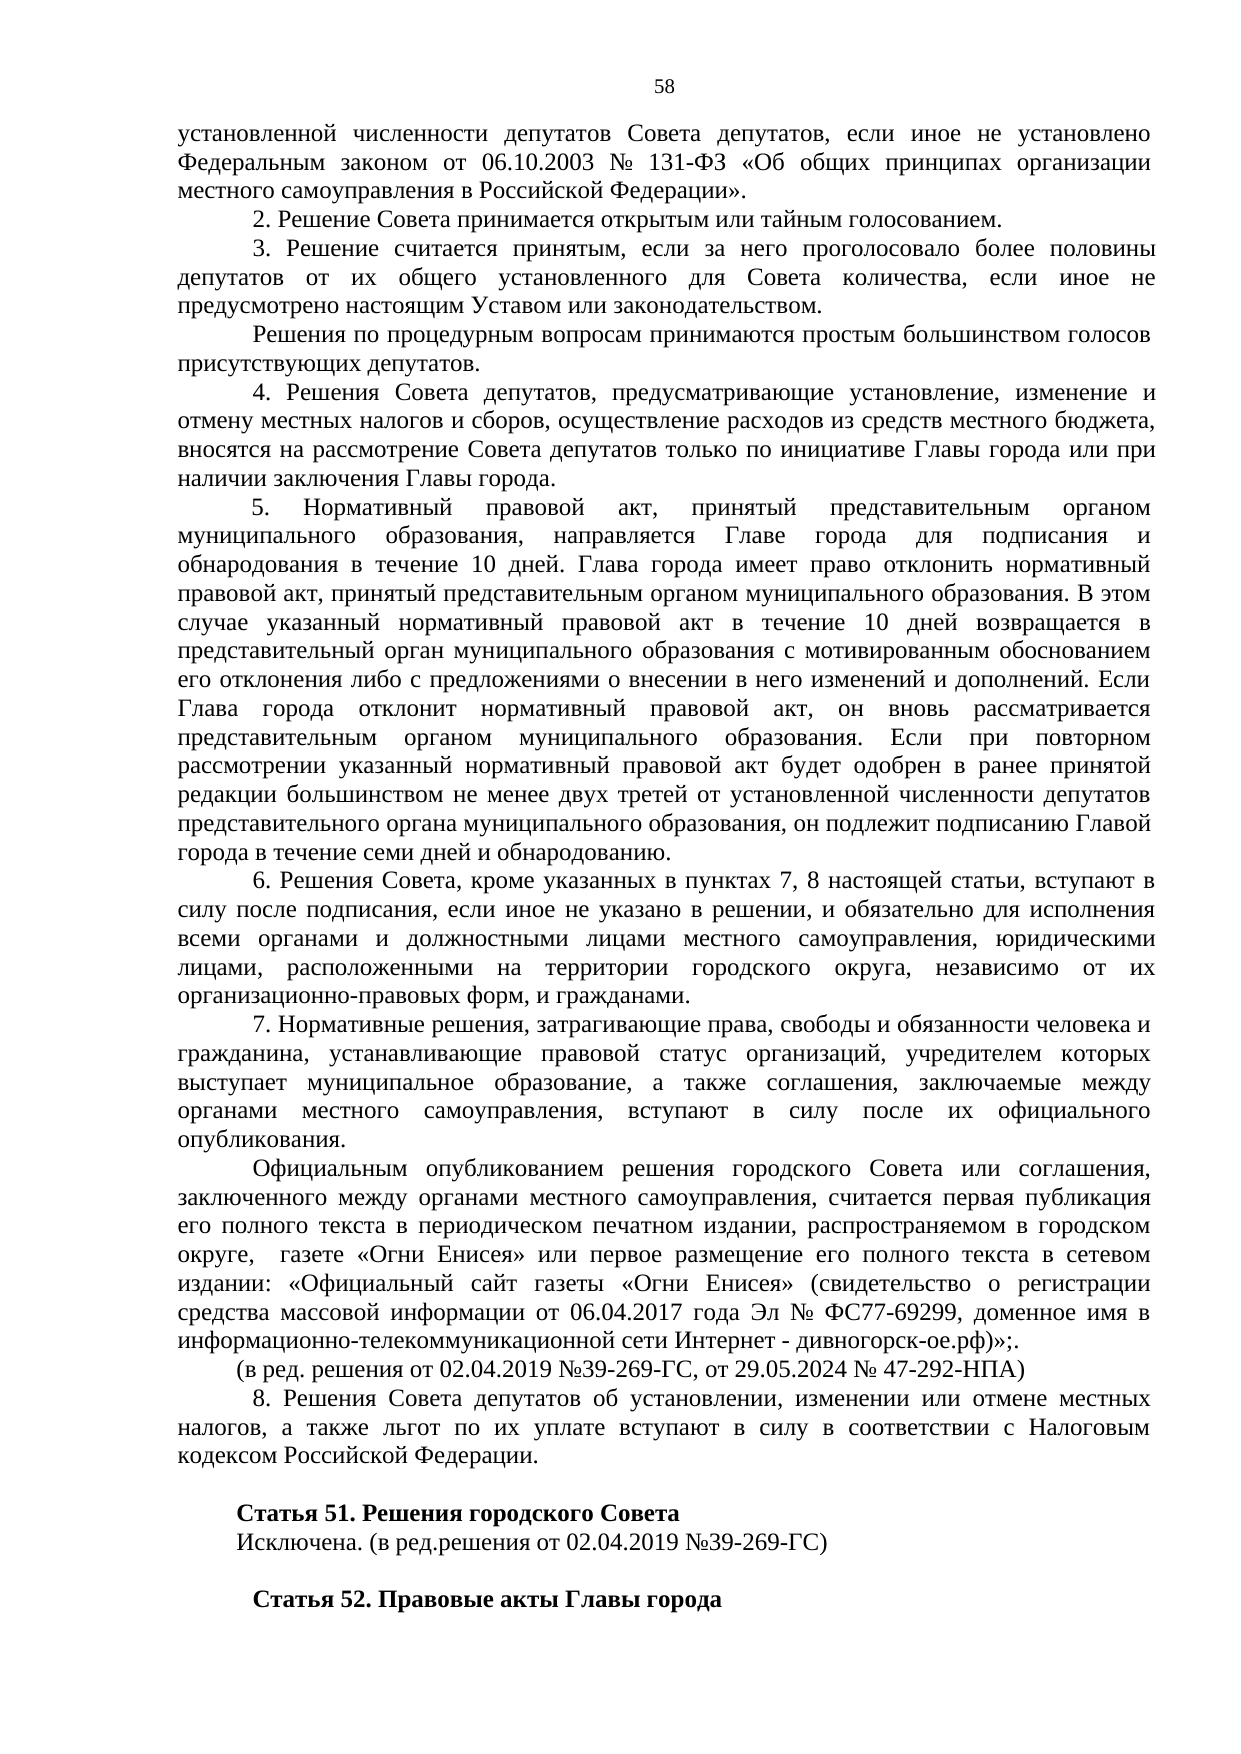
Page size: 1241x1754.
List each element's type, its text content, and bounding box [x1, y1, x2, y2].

text 5. Нормативный правовой акт, принятый представительным органом муниципального образования, направляется Главе города для подписания и обнародования в течение 10 дней. Глава города имеет право отклонить нормативный правовой акт, принятый представительным органом муниципального образования. В этом случае указанный нормативный правовой акт в течение 10 дней возвращается в представительный орган муниципального образования с мотивированным обоснованием его отклонения либо с предложениями о внесении в него изменений и дополнений. Если Глава города отклонит нормативный правовой акт, он вновь рассматривается представительным органом муниципального образования. Если при повторном рассмотрении указанный нормативный правовой акт будет одобрен в ранее принятой редакции большинством не менее двух третей от установленной численности депутатов представительного органа муниципального образования, он подлежит подписанию Главой города в течение семи дней и обнародованию. [177, 492, 1152, 866]
text Решения по процедурным вопросам принимаются простым большинством голосов присутствующих депутатов. [177, 319, 1152, 377]
text Статья 51. Решения городского Совета [177, 1498, 1152, 1527]
text Исключена. (в ред.решения от 02.04.2019 №39-269-ГС) [177, 1527, 1152, 1556]
text Официальным опубликованием решения городского Совета или соглашения, заключенного между органами местного самоуправления, считается первая публикация его полного текста в периодическом печатном издании, распространяемом в городском округе, газете «Огни Енисея» или первое размещение его полного текста в сетевом издании: «Официальный сайт газеты «Огни Енисея» (свидетельство о регистрации средства массовой информации от 06.04.2017 года Эл № ФС77-69299, доменное имя в информационно-телекоммуникационной сети Интернет - дивногорск-ое.рф)»;. [177, 1153, 1152, 1354]
text 2. Решение Совета принимается открытым или тайным голосованием. [177, 204, 1157, 233]
text Статья 52. Правовые акты Главы города [177, 1584, 1157, 1613]
text 4. Решения Совета депутатов, предусматривающие установление, изменение и отмену местных налогов и сборов, осуществление расходов из средств местного бюджета, вносятся на рассмотрение Совета депутатов только по инициативе Главы города или при наличии заключения Главы города. [177, 377, 1157, 492]
text 6. Решения Совета, кроме указанных в пунктах 7, 8 настоящей статьи, вступают в силу после подписания, если иное не указано в решении, и обязательно для исполнения всеми органами и должностными лицами местного самоуправления, юридическими лицами, расположенными на территории городского округа, независимо от их организационно-правовых форм, и гражданами. [177, 866, 1157, 1009]
text 7. Нормативные решения, затрагивающие права, свободы и обязанности человека и гражданина, устанавливающие правовой статус организаций, учредителем которых выступает муниципальное образование, а также соглашения, заключаемые между органами местного самоуправления, вступают в силу после их официального опубликования. [177, 1009, 1152, 1153]
text 8. Решения Совета депутатов об установлении, изменении или отмене местных налогов, а также льгот по их уплате вступают в силу в соответствии с Налоговым кодексом Российской Федерации. [177, 1383, 1152, 1469]
text (в ред. решения от 02.04.2019 №39-269-ГС, от 29.05.2024 № 47-292-НПА) [177, 1354, 1152, 1383]
text 3. Решение считается принятым, если за него проголосовало более половины депутатов от их общего установленного для Совета количества, если иное не предусмотрено настоящим Уставом или законодательством. [177, 233, 1157, 319]
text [177, 118, 1152, 204]
